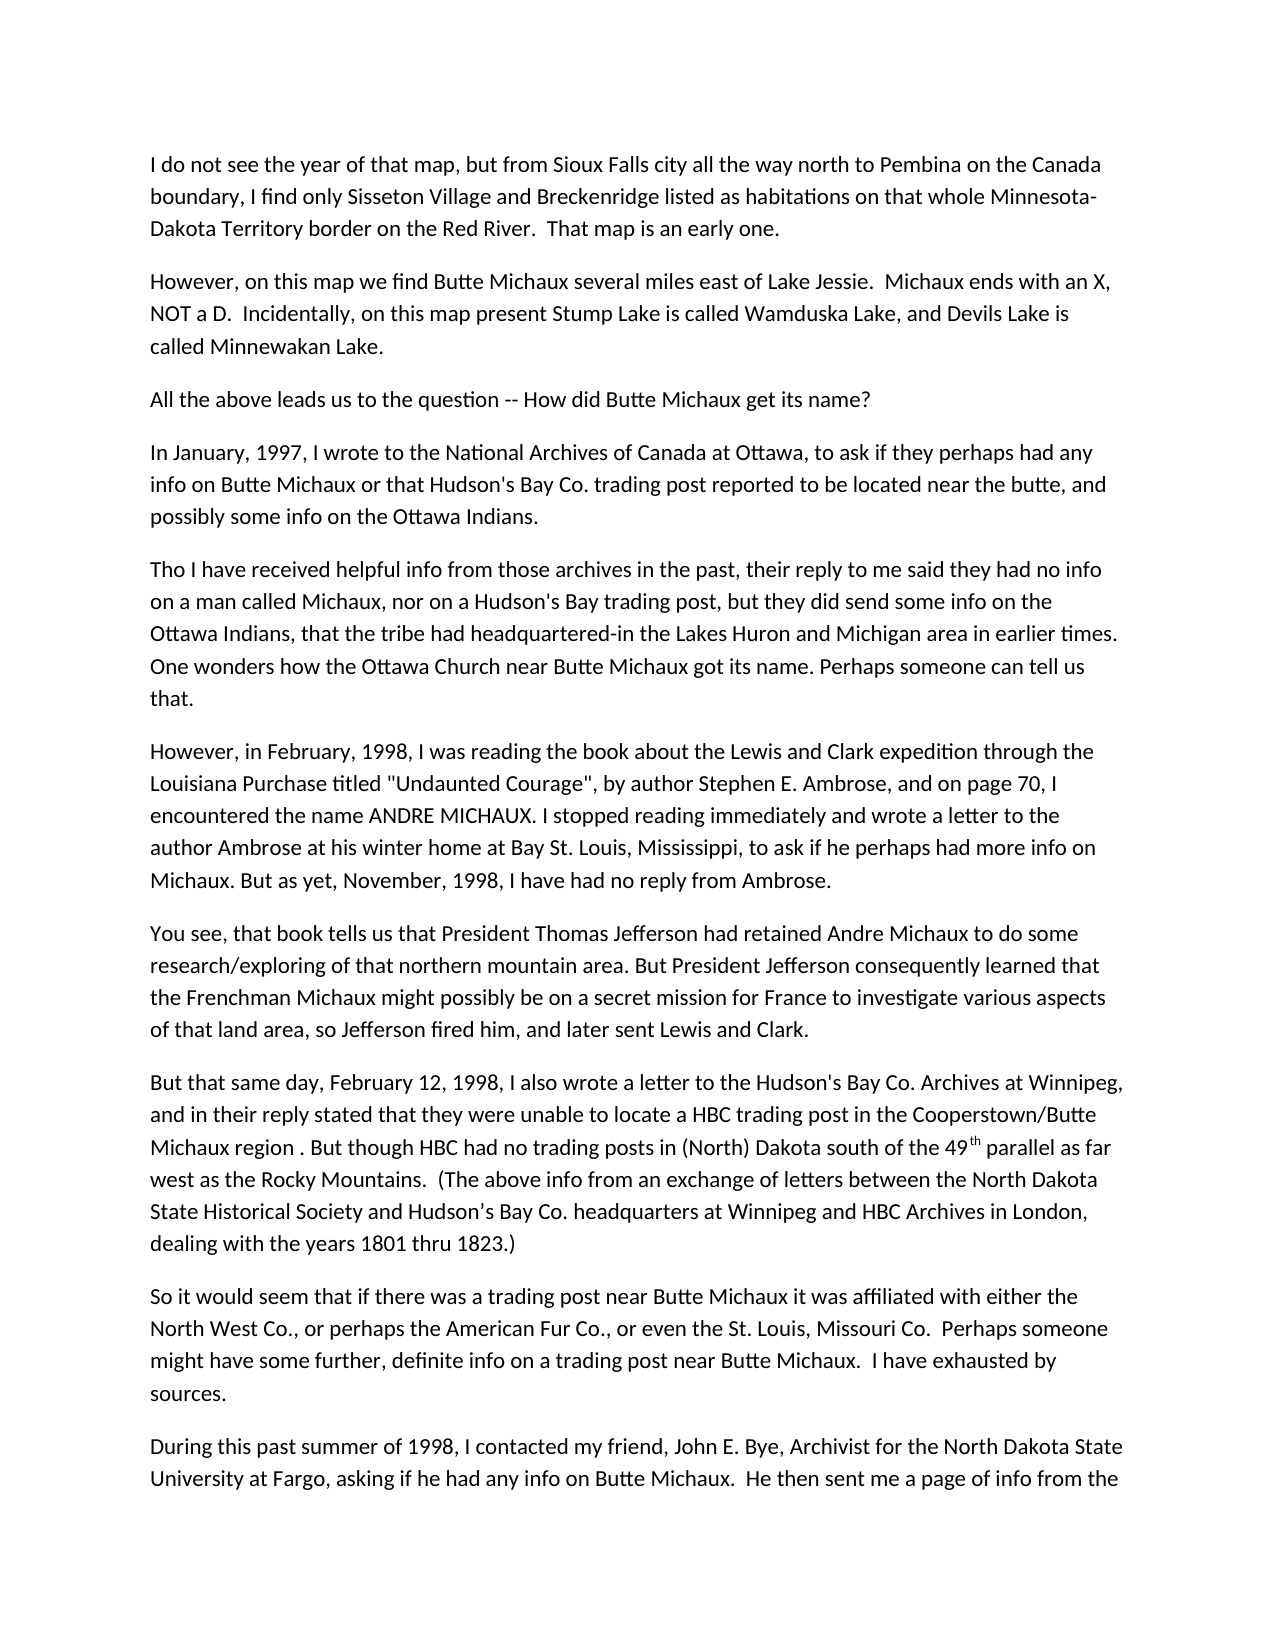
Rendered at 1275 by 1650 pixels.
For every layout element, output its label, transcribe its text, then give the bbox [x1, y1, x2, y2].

text However, on this map we find Butte Michaux several miles east of Lake Jessie. Michaux ends with an X, NOT a D. Incidentally, on this map present Stump Lake is called Wamduska Lake, and Devils Lake is called Minnewakan Lake. [150, 267, 1125, 360]
text However, in February, 1998, I was reading the book about the Lewis and Clark expedition through the Louisiana Purchase titled "Undaunted Courage", by author Stephen E. Ambrose, and on page 70, I encountered the name ANDRE MICHAUX. I stopped reading immediately and wrote a letter to the author Ambrose at his winter home at Bay St. Louis, Mississippi, to ask if he perhaps had more info on Michaux. But as yet, November, 1998, I have had no reply from Ambrose. [150, 737, 1125, 894]
text You see, that book tells us that President Thomas Jefferson had retained Andre Michaux to do some research/exploring of that northern mountain area. But President Jefferson consequently learned that the Frenchman Michaux might possibly be on a secret mission for France to investigate various aspects of that land area, so Jefferson fired him, and later sent Lewis and Clark. [150, 919, 1125, 1043]
text Tho I have received helpful info from those archives in the past, their reply to me said they had no info on a man called Michaux, nor on a Hudson's Bay trading post, but they did send some info on the Ottawa Indians, that the tribe had headquartered-in the Lakes Huron and Michigan area in earlier times. One wonders how the Ottawa Church near Butte Michaux got its name. Perhaps someone can tell us that. [150, 555, 1125, 712]
text So it would seem that if there was a trading post near Butte Michaux it was affiliated with either the North West Co., or perhaps the American Fur Co., or even the St. Louis, Missouri Co. Perhaps someone might have some further, definite info on a trading post near Butte Michaux. I have exhausted by sources. [150, 1282, 1125, 1407]
text But that same day, February 12, 1998, I also wrote a letter to the Hudson's Bay Co. Archives at Winnipeg, and in their reply stated that they were unable to locate a HBC trading post in the Cooperstown/Butte Michaux region . But though HBC had no trading posts in (North) Dakota south of the 49th parallel as far west as the Rocky Mountains. (The above info from an exchange of letters between the North Dakota State Historical Society and Hudson’s Bay Co. headquarters at Winnipeg and HBC Archives in London, dealing with the years 1801 thru 1823.) [150, 1068, 1125, 1257]
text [150, 1432, 1125, 1492]
text I do not see the year of that map, but from Sioux Falls city all the way north to Pembina on the Canada boundary, I find only Sisseton Village and Breckenridge listed as habitations on that whole Minnesota-Dakota Territory border on the Red River. That map is an early one. [150, 150, 1125, 242]
text All the above leads us to the question -- How did Butte Michaux get its name? [150, 385, 1125, 413]
text In January, 1997, I wrote to the National Archives of Canada at Ottawa, to ask if they perhaps had any info on Butte Michaux or that Hudson's Bay Co. trading post reported to be located near the butte, and possibly some info on the Ottawa Indians. [150, 438, 1125, 530]
